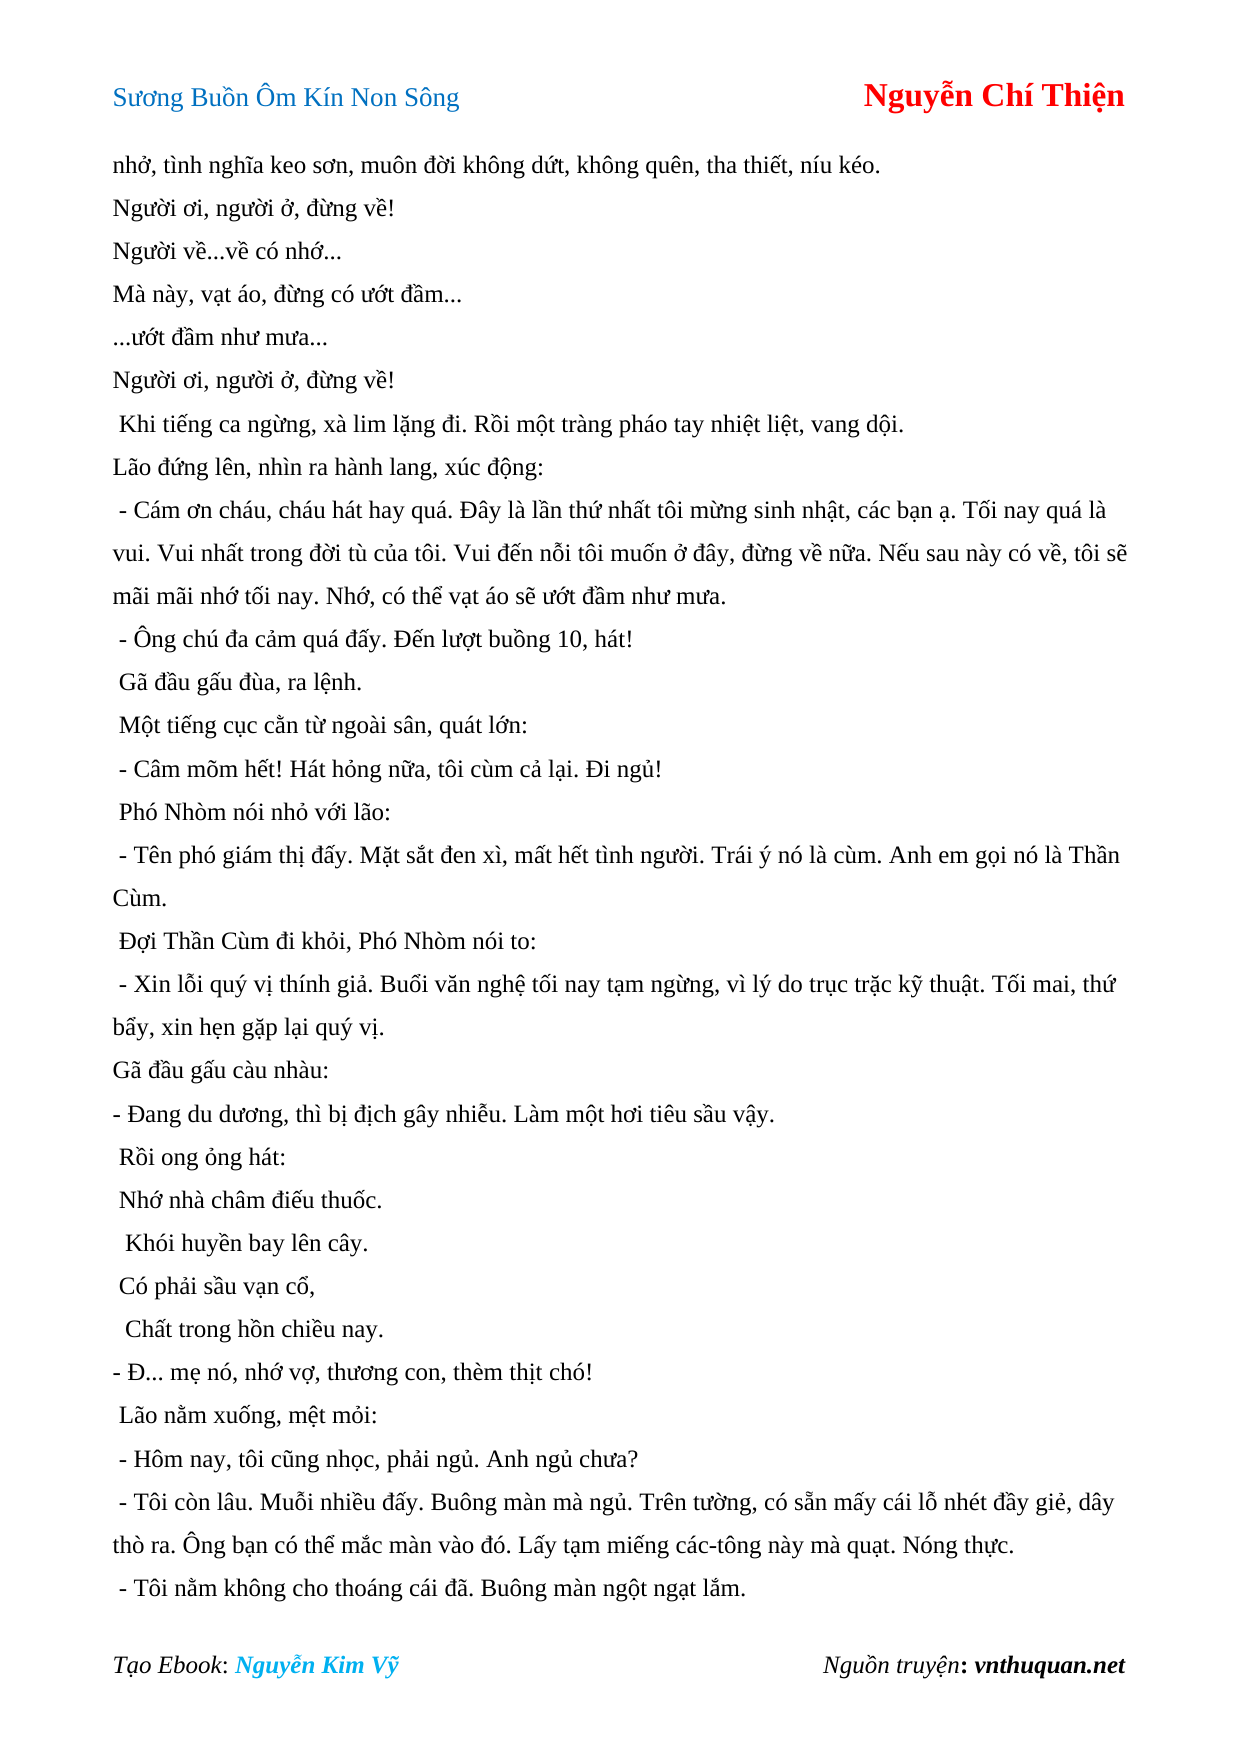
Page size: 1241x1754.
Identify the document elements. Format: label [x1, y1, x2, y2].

text [112, 150, 1128, 1602]
